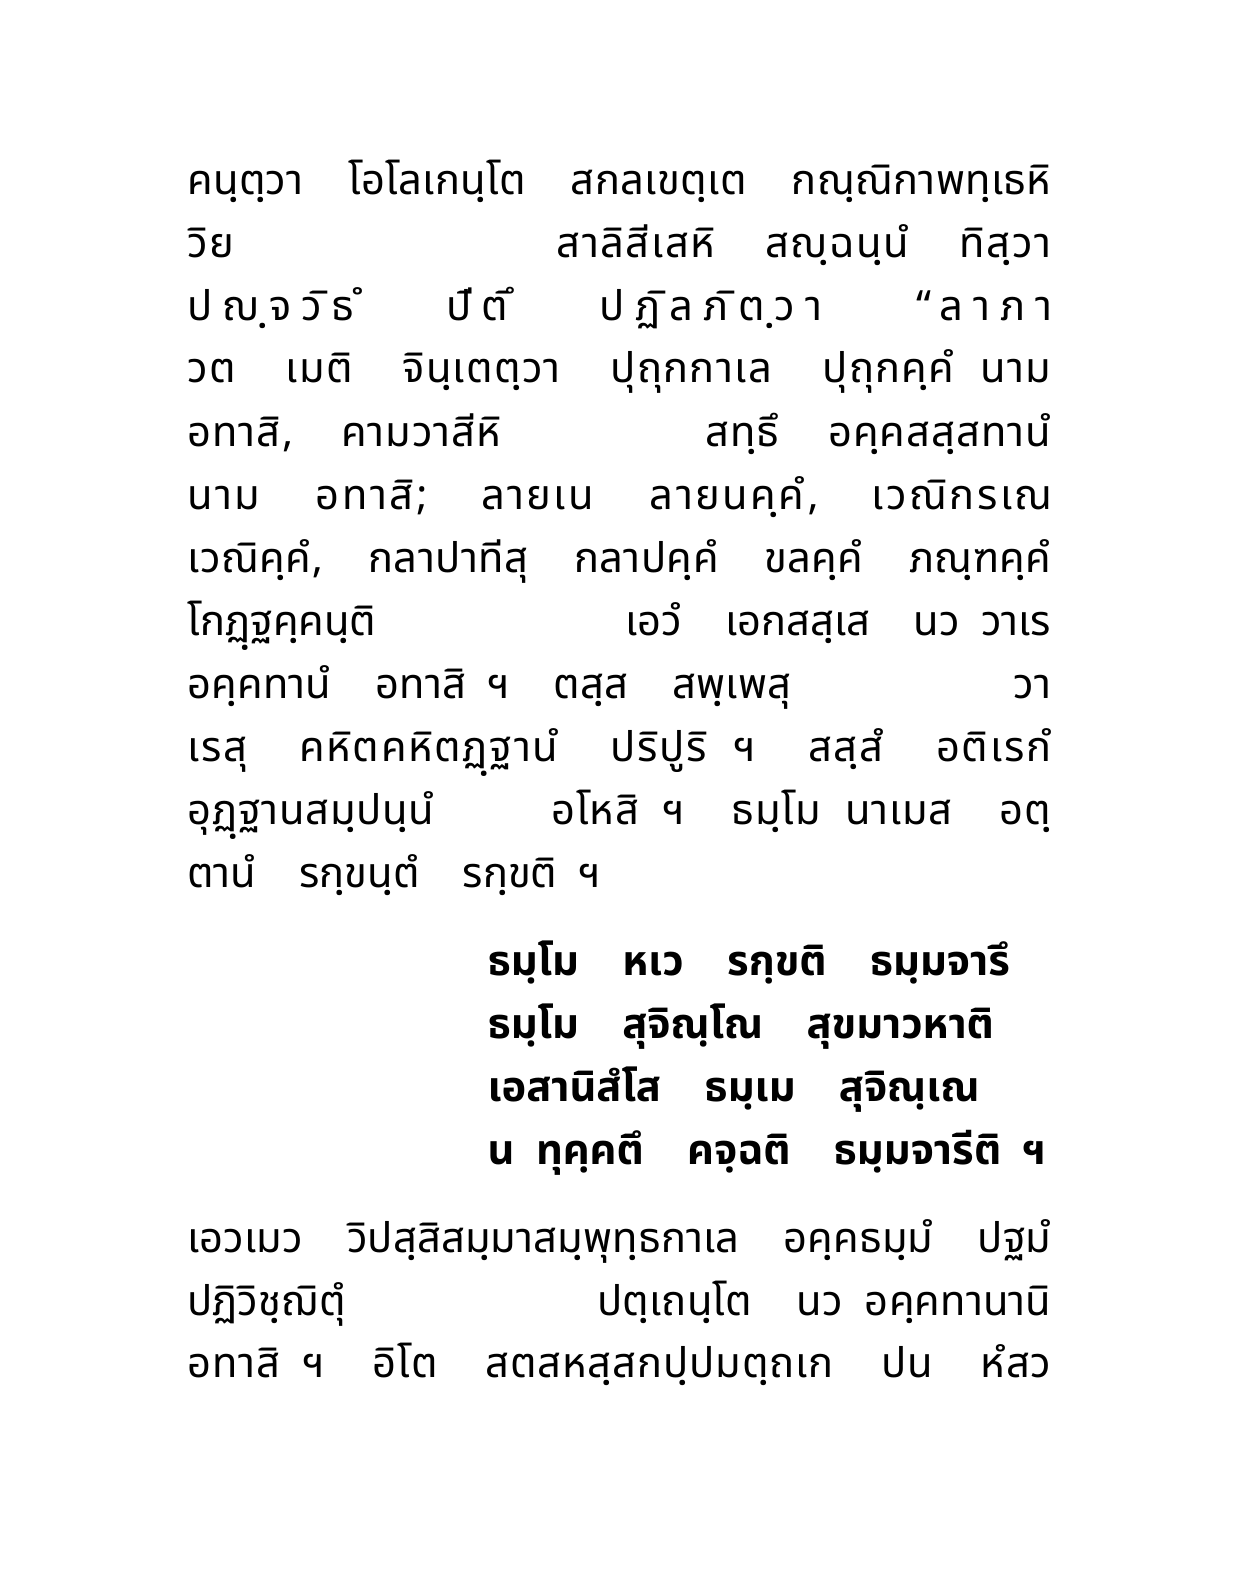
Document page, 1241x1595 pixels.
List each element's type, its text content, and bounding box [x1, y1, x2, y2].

text ธมฺโม หเว รกฺขติ ธมฺมจารึ [487, 931, 1053, 994]
text ธมฺโม สุจิณฺโณ สุขมาวหาติ [487, 994, 1053, 1057]
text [187, 150, 1053, 906]
text น ทุคฺคตึ คจฺฉติ ธมฺมจารีติ ฯ [487, 1120, 1053, 1183]
text เอสานิสํโส ธมฺเม สุจิณฺเณ [487, 1057, 1053, 1120]
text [187, 1208, 1053, 1397]
